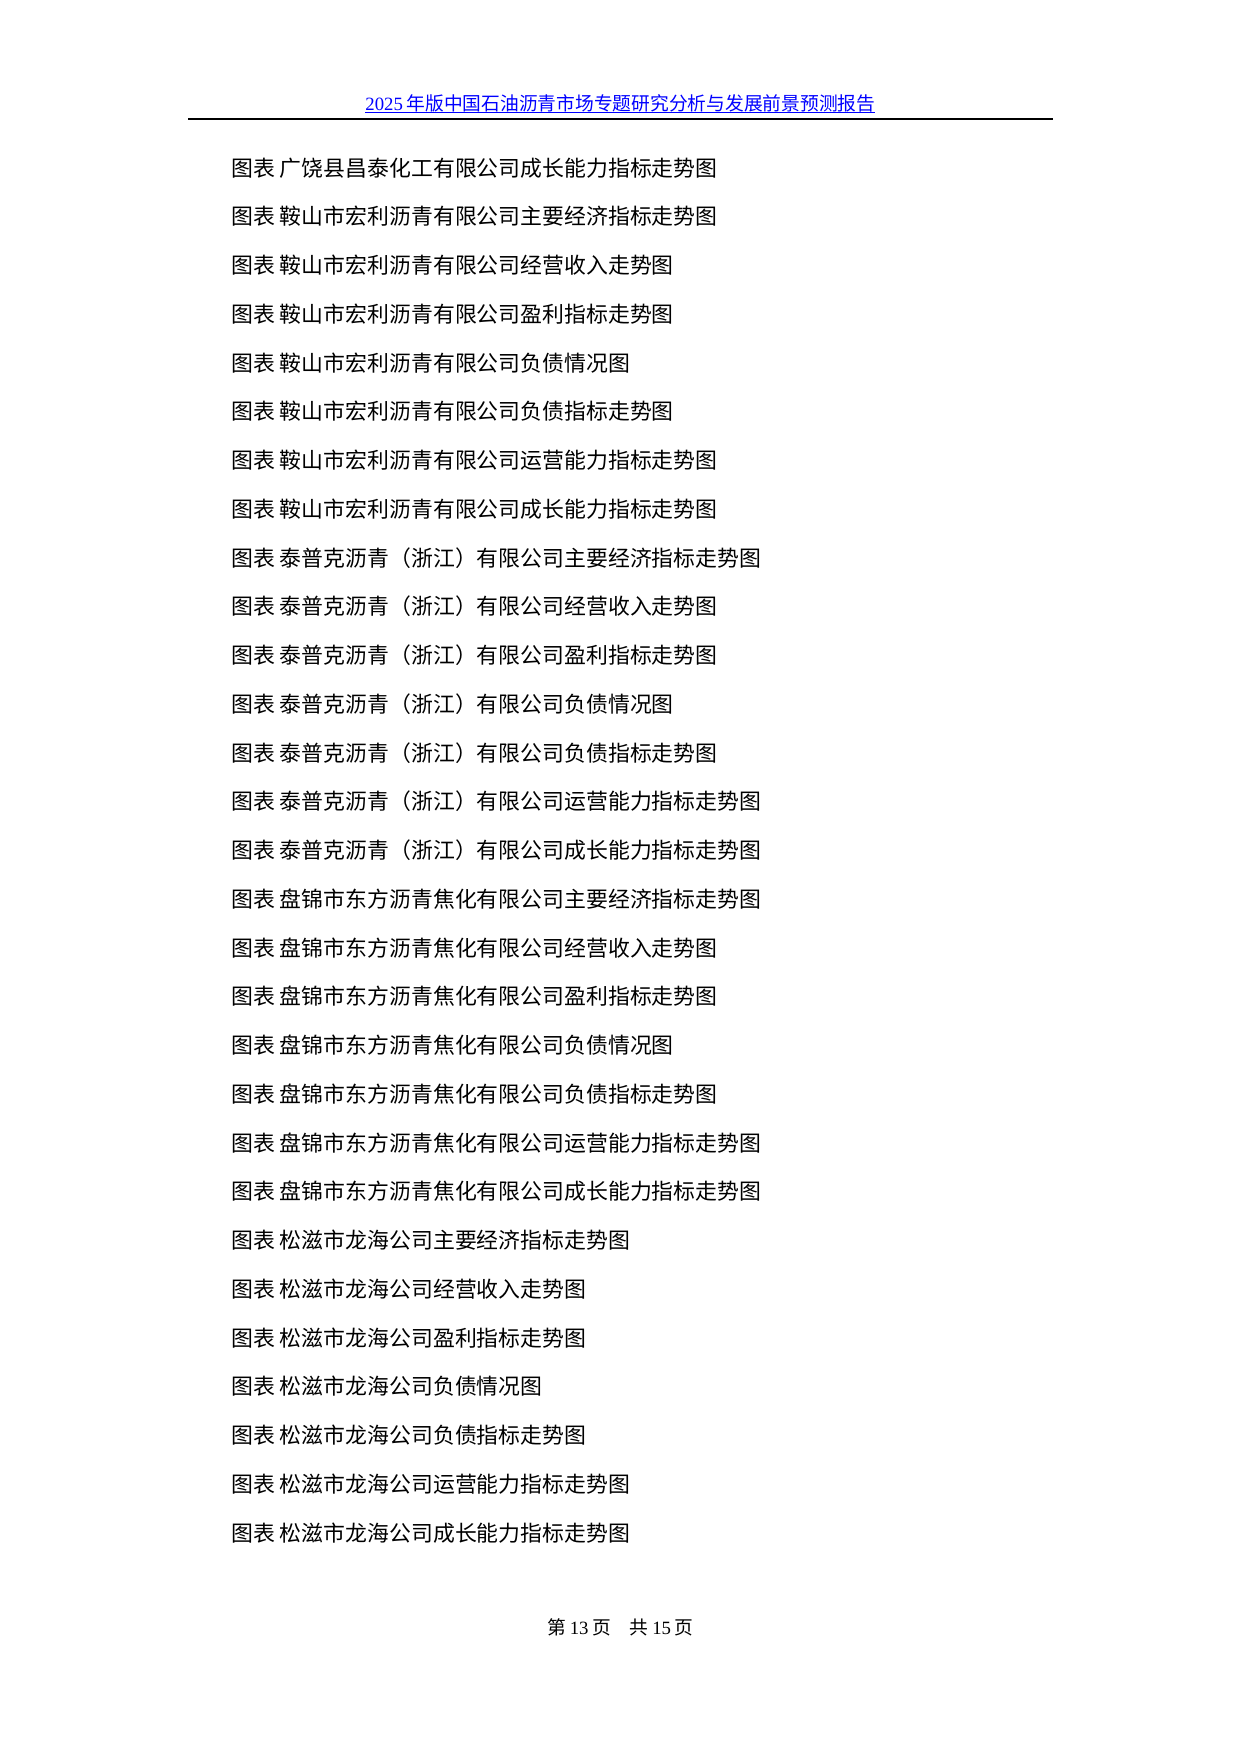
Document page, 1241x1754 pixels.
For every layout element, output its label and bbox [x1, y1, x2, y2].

text [187, 150, 1053, 1548]
